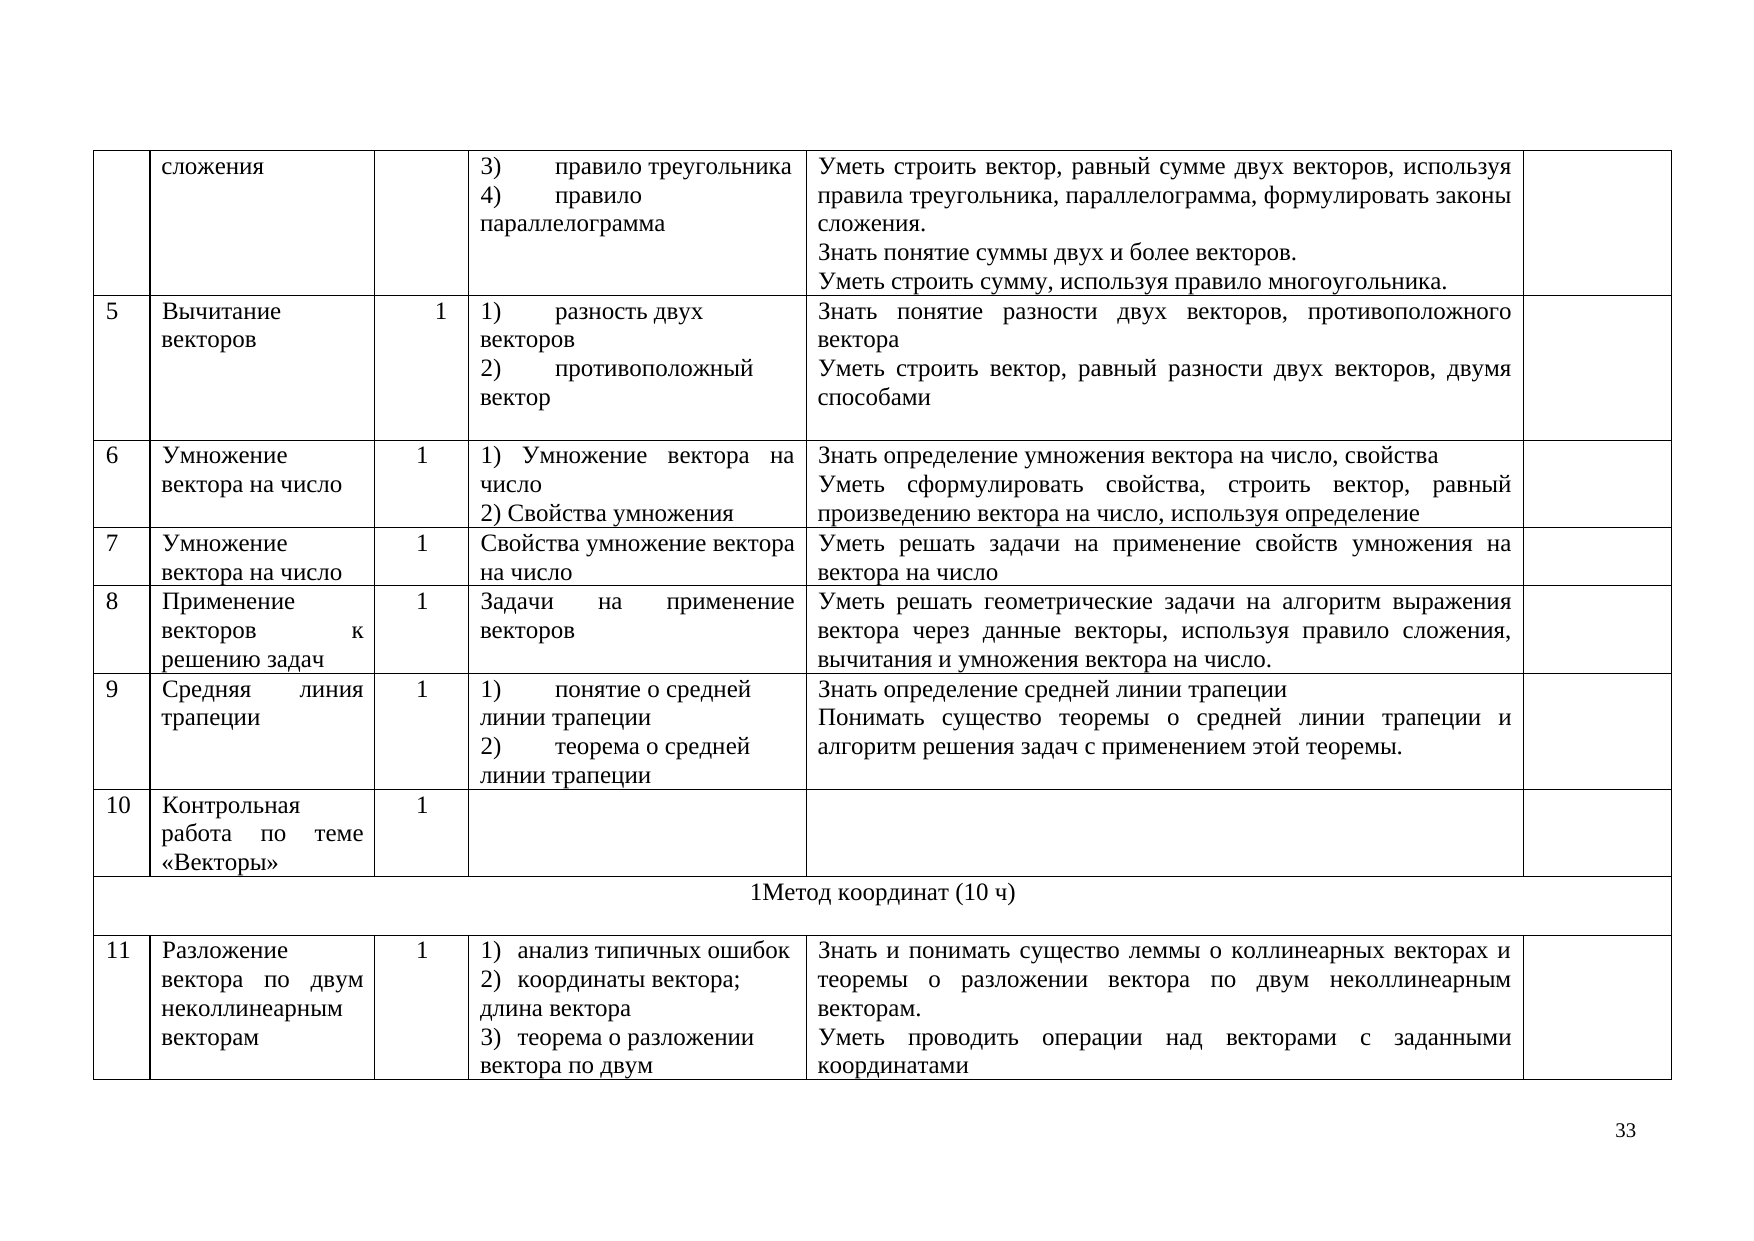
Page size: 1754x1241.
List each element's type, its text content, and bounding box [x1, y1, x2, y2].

table_cell [1524, 528, 1671, 585]
table_cell 1 [375, 296, 468, 439]
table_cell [151, 151, 374, 295]
table_cell Применение векторов к решению задач [151, 586, 374, 673]
table_cell [1524, 674, 1671, 789]
table_cell Средняя линия трапеции [151, 674, 374, 789]
table_cell Уметь решать геометрические задачи на алгоритм выражения вектора через данные векторы, используя правило сложения, вычитания и умножения вектора на число. [807, 586, 1523, 673]
table_cell 10 [94, 790, 149, 876]
table_cell [1524, 790, 1671, 876]
table_cell разность двух векторов противоположный вектор [469, 296, 806, 439]
table_cell [469, 790, 806, 876]
table_cell 6 [94, 441, 149, 527]
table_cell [151, 936, 374, 1079]
table_cell 8 [94, 586, 149, 673]
table_cell 1 [375, 528, 468, 585]
table_cell 1 [375, 790, 468, 876]
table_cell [807, 936, 1523, 1079]
table_cell Свойства умножение вектора на число [469, 528, 806, 585]
table_cell [807, 790, 1523, 876]
table_cell Задачи на применение векторов [469, 586, 806, 673]
table_cell 1Метод координат (10 ч) [94, 877, 1671, 934]
table_cell Вычитание векторов [151, 296, 374, 439]
table_cell [1524, 151, 1671, 295]
table_cell понятие о средней линии трапеции теорема о средней линии трапеции [469, 674, 806, 789]
table_cell Уметь решать задачи на применение свойств умножения на вектора на число [807, 528, 1523, 585]
table_cell Умножение вектора на число [151, 528, 374, 585]
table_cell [469, 936, 806, 1079]
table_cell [807, 151, 1523, 295]
table_cell 1 [375, 441, 468, 527]
table_cell 1) Умножение вектора на число 2) Свойства умножения [469, 441, 806, 527]
table_cell [1524, 441, 1671, 527]
table_cell [1524, 296, 1671, 439]
table_cell 9 [94, 674, 149, 789]
table_cell 1 [375, 151, 468, 295]
table_cell Умножение вектора на число [151, 441, 374, 527]
table_cell Знать определение умножения вектора на число, свойства Уметь сформулировать свойства, строить вектор, равный произведению вектора на число, используя определение [807, 441, 1523, 527]
table_cell Знать понятие разности двух векторов, противоположного вектора Уметь строить вектор, равный разности двух векторов, двумя способами [807, 296, 1523, 439]
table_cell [469, 151, 806, 295]
table_cell Знать определение средней линии трапеции Понимать существо теоремы о средней линии трапеции и алгоритм решения задач с применением этой теоремы. [807, 674, 1523, 789]
table_cell 1 [375, 674, 468, 789]
table_cell 1 [375, 586, 468, 673]
table_cell 5 [94, 296, 149, 439]
table_cell [1524, 936, 1671, 1079]
table_cell 1 [375, 936, 468, 1079]
table_cell 4 [94, 151, 149, 295]
table_cell 11 [94, 936, 149, 1079]
table_cell 7 [94, 528, 149, 585]
table_cell Контрольная работа по теме «Векторы» [151, 790, 374, 876]
table_cell [1524, 586, 1671, 673]
